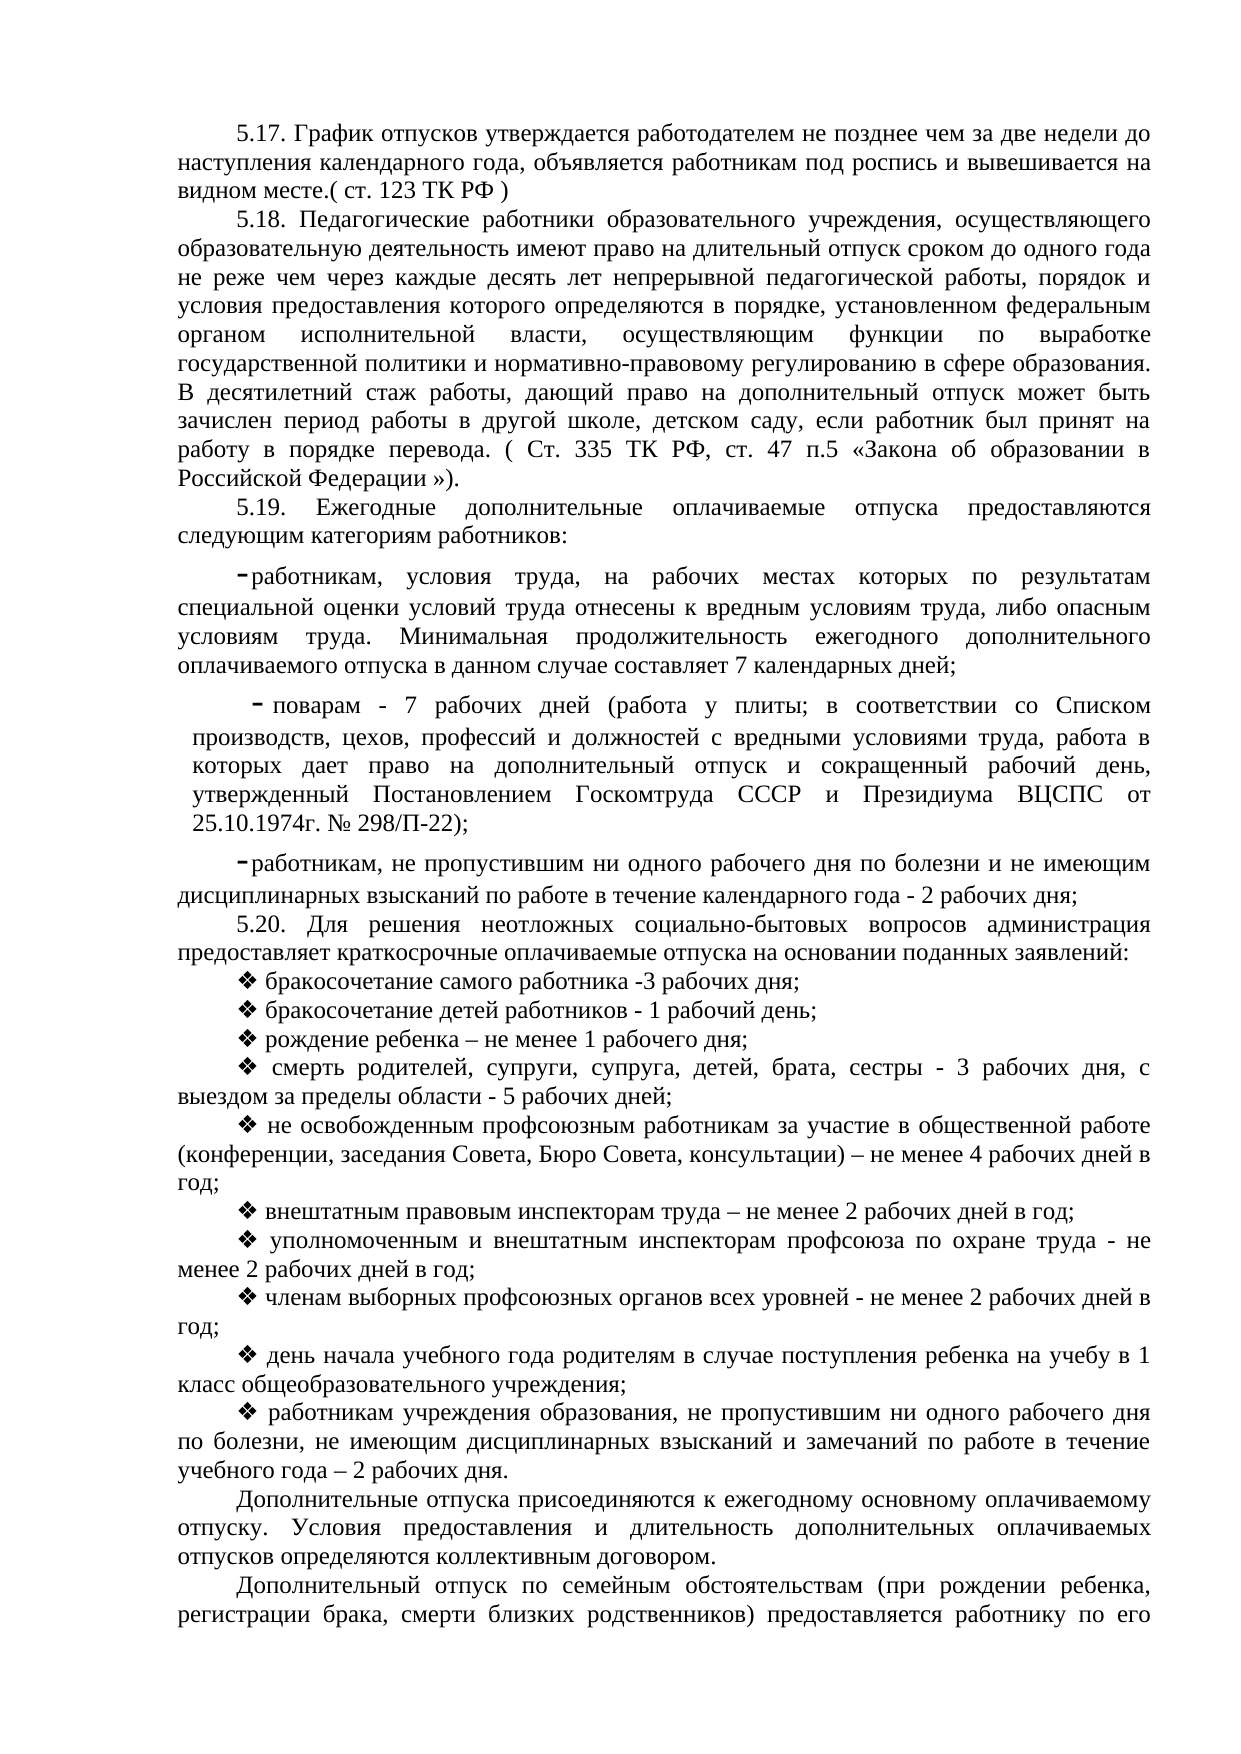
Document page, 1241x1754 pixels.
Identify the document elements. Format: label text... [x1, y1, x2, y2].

text ❖ бракосочетание самого работника -3 рабочих дня; [177, 966, 1152, 995]
text 5.17. График отпусков утверждается работодателем не позднее чем за две недели до наступления календарного года, объявляется работникам под роспись и вывешивается на видном месте.( ст. 123 ТК РФ ) [177, 118, 1152, 204]
text ❖ бракосочетание детей работников - 1 рабочий день; [177, 995, 1152, 1024]
list работникам, не пропустившим ни одного рабочего дня по болезни и не имеющим дисциплинарных взысканий по работе в течение календарного года - 2 рабочих дня; [177, 837, 1152, 909]
text Дополнительные отпуска присоединяются к ежегодному основному оплачиваемому отпуску. Условия предоставления и длительность дополнительных оплачиваемых отпусков определяются коллективным договором. [177, 1484, 1152, 1570]
text ❖ внештатным правовым инспекторам труда – не менее 2 рабочих дней в год; [177, 1196, 1152, 1225]
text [177, 1570, 1152, 1627]
text ❖ членам выборных профсоюзных органов всех уровней - не менее 2 рабочих дней в год; [177, 1282, 1152, 1340]
list поварам - 7 рабочих дней (работа у плиты; в соответствии со Списком производств, цехов, профессий и должностей с вредными условиями труда, работа в которых дает право на дополнительный отпуск и сокращенный рабочий день, утвержденный Постановлением Госкомтруда СССР и Президиума ВЦСПС от 25.10.1974г. № 298/П-22); [192, 679, 1152, 837]
text 5.20. Для решения неотложных социально-бытовых вопросов администрация предоставляет краткосрочные оплачиваемые отпуска на основании поданных заявлений: [177, 909, 1152, 966]
text ❖ рождение ребенка – не менее 1 рабочего дня; [177, 1024, 1152, 1052]
text ❖ день начала учебного года родителям в случае поступления ребенка на учебу в 1 класс общеобразовательного учреждения; [177, 1340, 1152, 1397]
text 5.19. Ежегодные дополнительные оплачиваемые отпуска предоставляются следующим категориям работников: [177, 492, 1152, 549]
text ❖ не освобожденным профсоюзным работникам за участие в общественной работе (конференции, заседания Совета, Бюро Совета, консультации) – не менее 4 рабочих дней в год; [177, 1110, 1152, 1196]
text 5.18. Педагогические работники образовательного учреждения, осуществляющего образовательную деятельность имеют право на длительный отпуск сроком до одного года не реже чем через каждые десять лет непрерывной педагогической работы, порядок и условия предоставления которого определяются в порядке, установленном федеральным органом исполнительной власти, осуществляющим функции по выработке государственной политики и нормативно-правовому регулированию в сфере образования. В десятилетний стаж работы, дающий право на дополнительный отпуск может быть зачислен период работы в другой школе, детском саду, если работник был принят на работу в порядке перевода. ( Ст. 335 ТК РФ, ст. 47 п.5 «Закона об образовании в Российской Федерации »). [177, 204, 1152, 492]
list работникам, условия труда, на рабочих местах которых по результатам специальной оценки условий труда отнесены к вредным условиям труда, либо опасным условиям труда. Минимальная продолжительность ежегодного дополнительного оплачиваемого отпуска в данном случае составляет 7 календарных дней; [177, 549, 1152, 679]
text ❖ смерть родителей, супруги, супруга, детей, брата, сестры - 3 рабочих дня, с выездом за пределы области - 5 рабочих дней; [177, 1052, 1152, 1110]
text ❖ работникам учреждения образования, не пропустившим ни одного рабочего дня по болезни, не имеющим дисциплинарных взысканий и замечаний по работе в течение учебного года – 2 рабочих дня. [177, 1397, 1152, 1484]
text ❖ уполномоченным и внештатным инспекторам профсоюза по охране труда - не менее 2 рабочих дней в год; [177, 1225, 1152, 1282]
